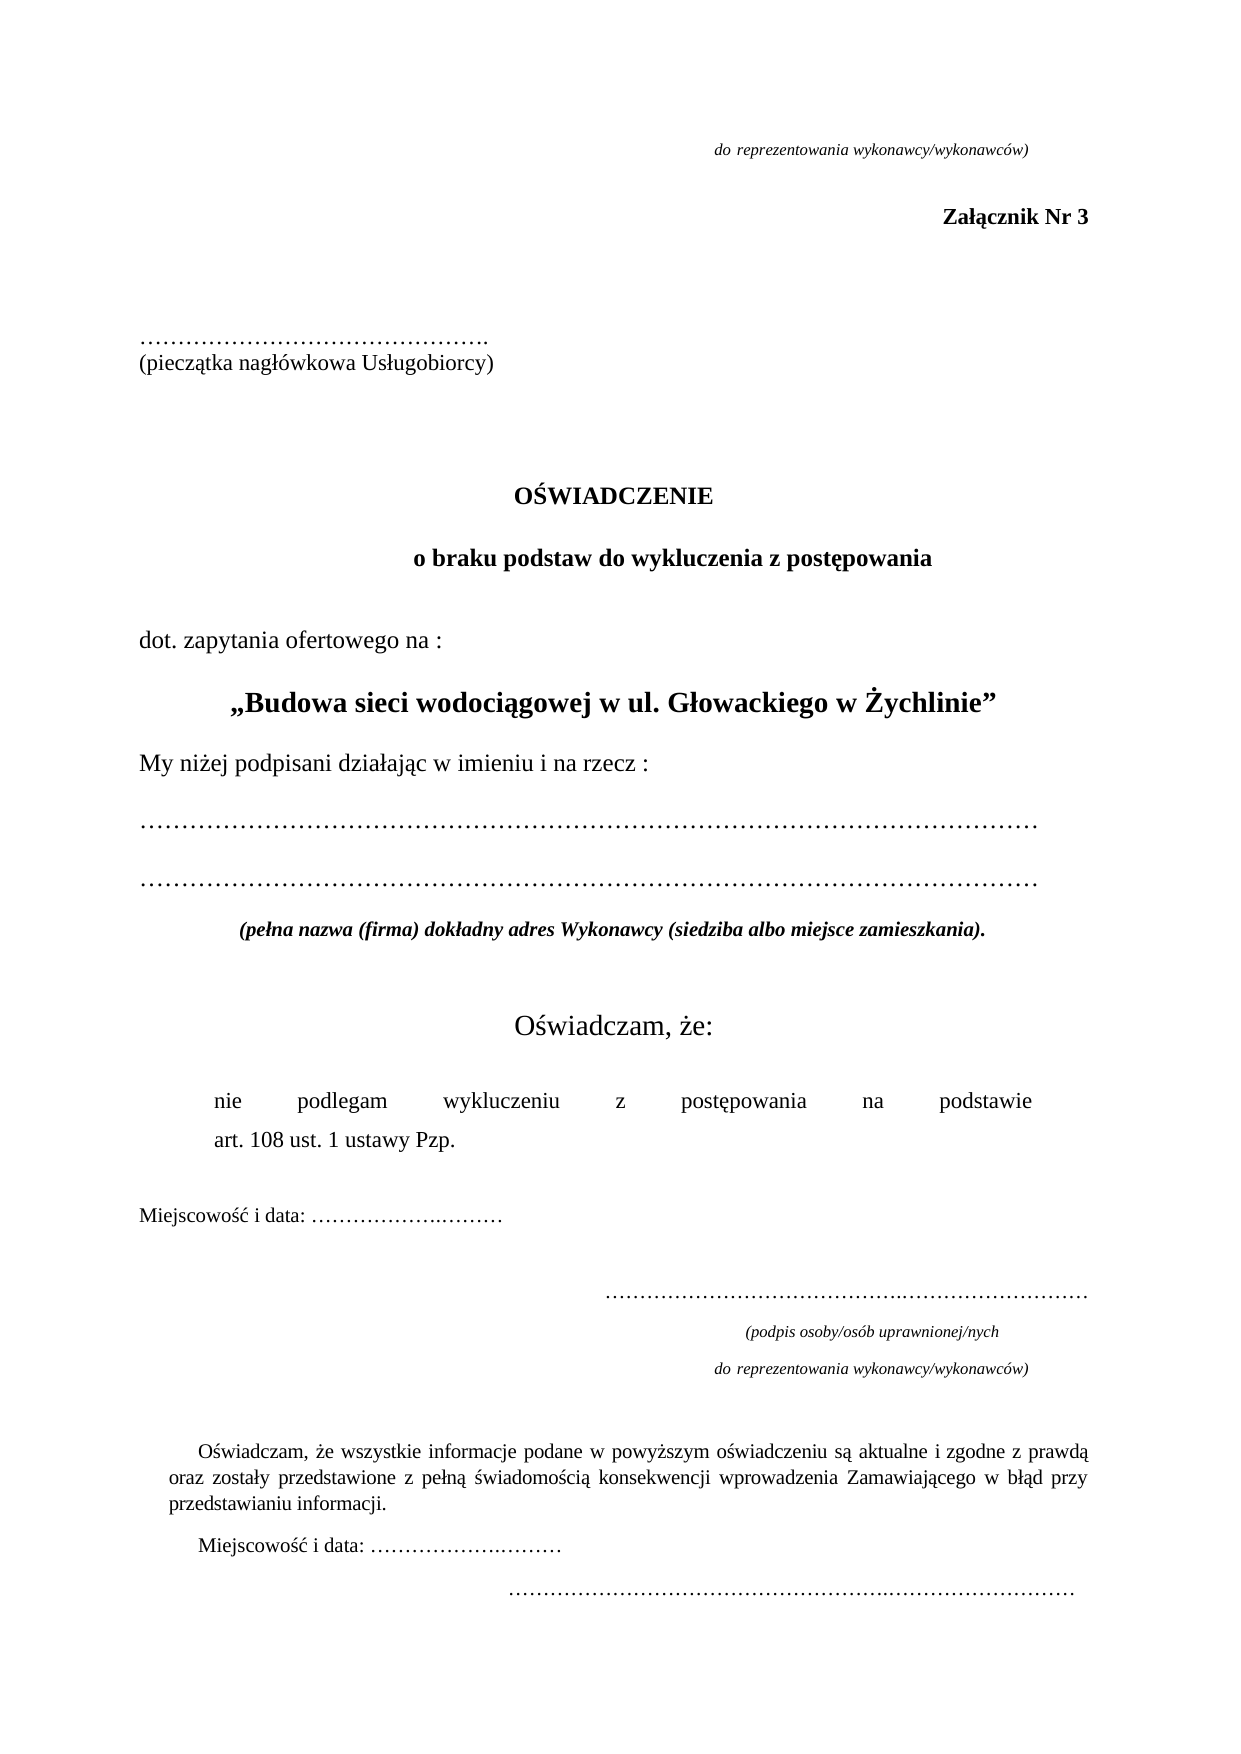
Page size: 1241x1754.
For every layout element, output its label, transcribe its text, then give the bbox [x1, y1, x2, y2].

text do reprezentowania wykonawcy/wykonawców) [656, 139, 1089, 159]
text Miejscowość i data: ……………….……… [139, 1203, 1088, 1227]
subtitle OŚWIADCZENIE [139, 481, 1088, 510]
text ……………………………………………………………………………………………… [139, 806, 1088, 834]
text do reprezentowania wykonawcy/wykonawców) [656, 1359, 1089, 1378]
subtitle (pieczątka nagłówkowa Usługobiorcy) [139, 349, 1088, 376]
text ……………………………………………….……………………… [463, 1576, 1088, 1600]
text dot. zapytania ofertowego na : [139, 625, 1088, 653]
text (podpis osoby/osób uprawnionej/nych [656, 1322, 1089, 1341]
text „Budowa sieci wodociągowej w ul. Głowackiego w Żychlinie” [139, 685, 1088, 718]
subtitle Załącznik Nr 3 [139, 203, 1088, 229]
text (pełna nazwa (firma) dokładny adres Wykonawcy (siedziba albo miejsce zamieszkania). [139, 917, 1088, 941]
text Oświadczam, że: [139, 1008, 1088, 1041]
list nie podlegam wykluczeniu z postępowania na podstawie art. 108 ust. 1 ustawy Pzp. [214, 1087, 1088, 1153]
text Oświadczam, że wszystkie informacje podane w powyższym oświadczeniu są aktualne i zgodne z prawdą oraz zostały przedstawione z pełną świadomością konsekwencji wprowadzenia Zamawiającego w błąd przy przedstawianiu informacji. [168, 1439, 1088, 1515]
text …………………………………….……………………… [139, 1279, 1088, 1303]
subtitle o braku podstaw do wykluczenia z postępowania [257, 543, 1088, 572]
text Miejscowość i data: ……………….……… [168, 1533, 1088, 1557]
subtitle ………………………………………. [139, 323, 1088, 349]
text ……………………………………………………………………………………………… [139, 863, 1088, 892]
text My niżej podpisani działając w imieniu i na rzecz : [139, 748, 1088, 776]
